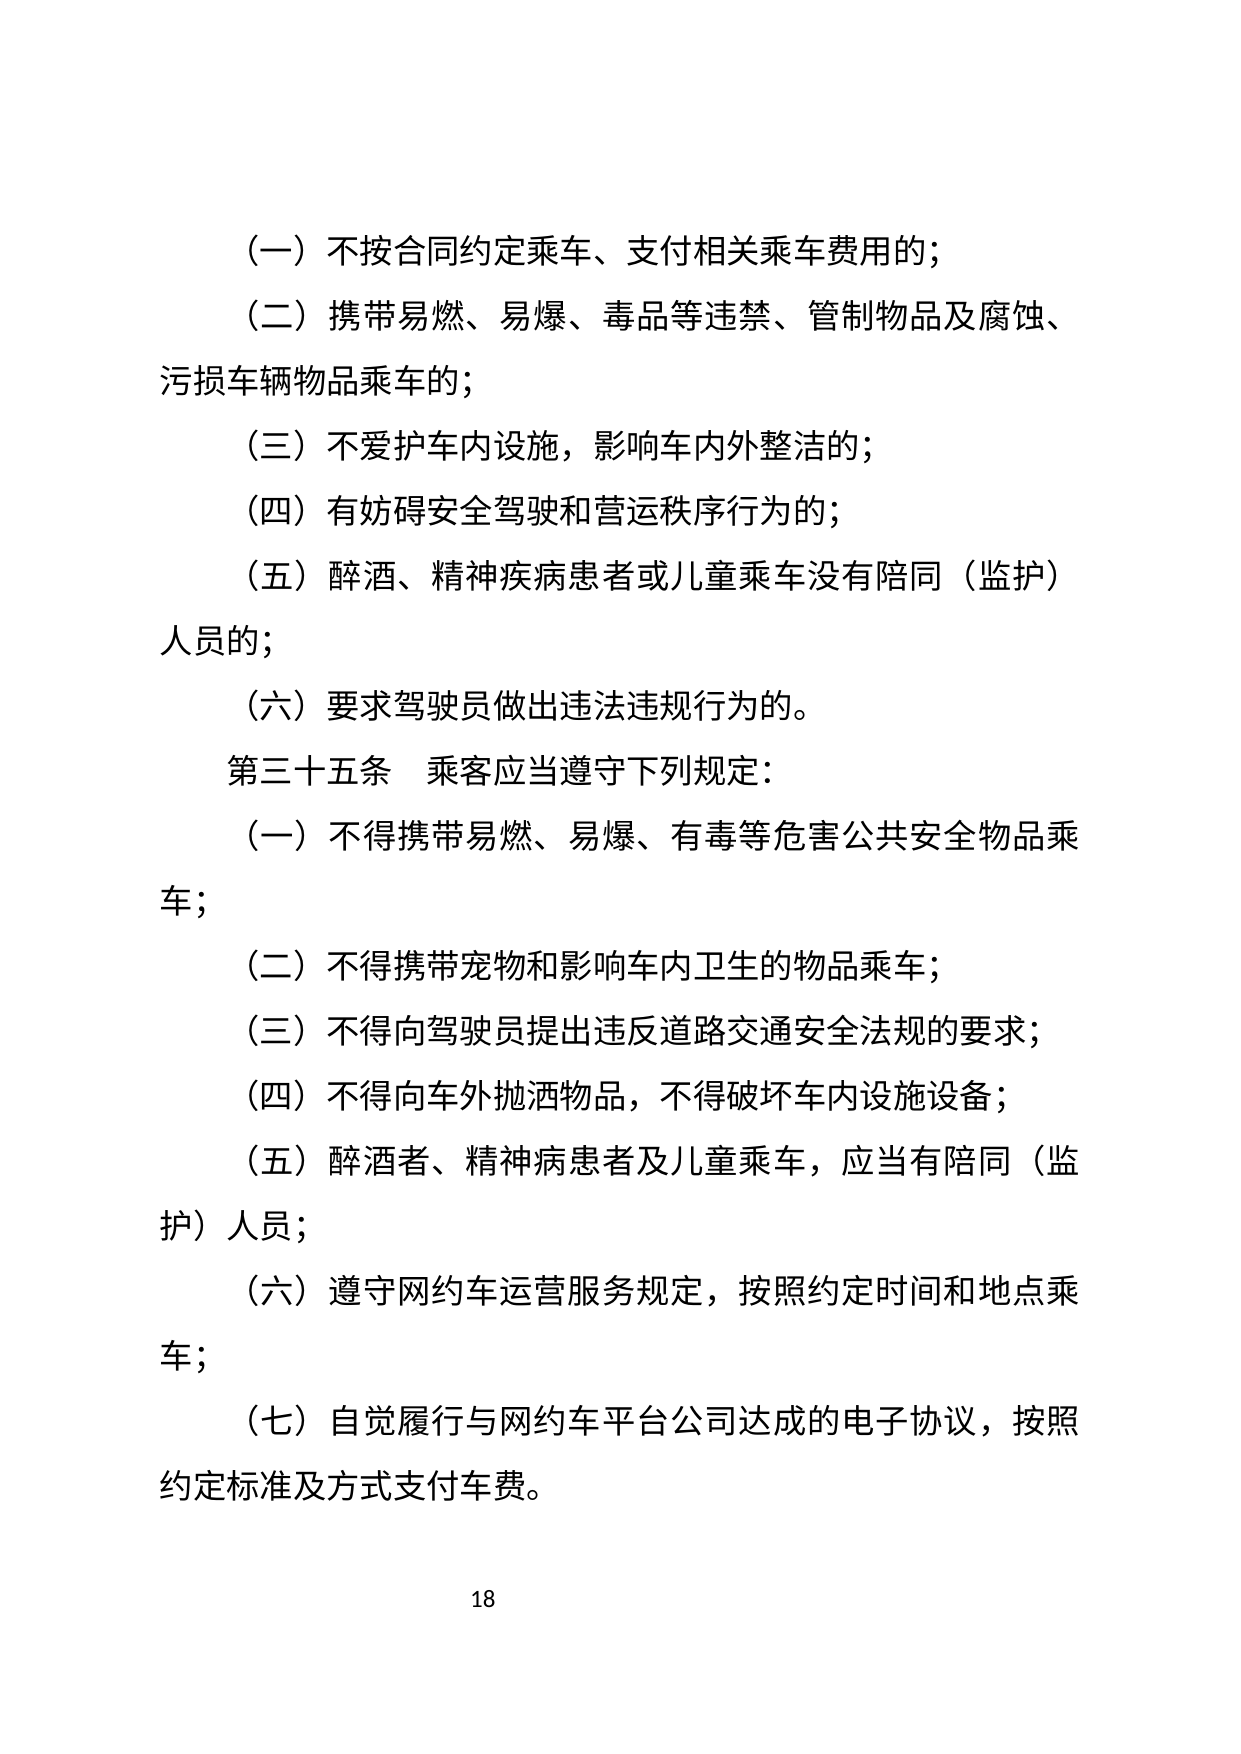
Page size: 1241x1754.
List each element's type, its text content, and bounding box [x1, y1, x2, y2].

text （四）不得向车外抛洒物品，不得破坏车内设施设备； [159, 1062, 1081, 1127]
text 第三十五条 乘客应当遵守下列规定： [159, 737, 1081, 802]
text （六）遵守网约车运营服务规定，按照约定时间和地点乘车； [159, 1257, 1081, 1387]
text （一）不得携带易燃、易爆、有毒等危害公共安全物品乘车； [159, 802, 1081, 932]
text （三）不爱护车内设施，影响车内外整洁的； [159, 412, 1081, 477]
text （六）要求驾驶员做出违法违规行为的。 [159, 672, 1081, 737]
text （二）不得携带宠物和影响车内卫生的物品乘车； [159, 932, 1081, 997]
text （二）携带易燃、易爆、毒品等违禁、管制物品及腐蚀、污损车辆物品乘车的； [159, 282, 1081, 412]
text （五）醉酒者、精神病患者及儿童乘车，应当有陪同（监护）人员； [159, 1127, 1081, 1257]
text （五）醉酒、精神疾病患者或儿童乘车没有陪同（监护）人员的； [159, 542, 1081, 672]
text （一）不按合同约定乘车、支付相关乘车费用的； [159, 217, 1081, 282]
text （三）不得向驾驶员提出违反道路交通安全法规的要求； [159, 997, 1081, 1062]
text （四）有妨碍安全驾驶和营运秩序行为的； [159, 477, 1081, 542]
text （七）自觉履行与网约车平台公司达成的电子协议，按照约定标准及方式支付车费。 [159, 1387, 1081, 1517]
